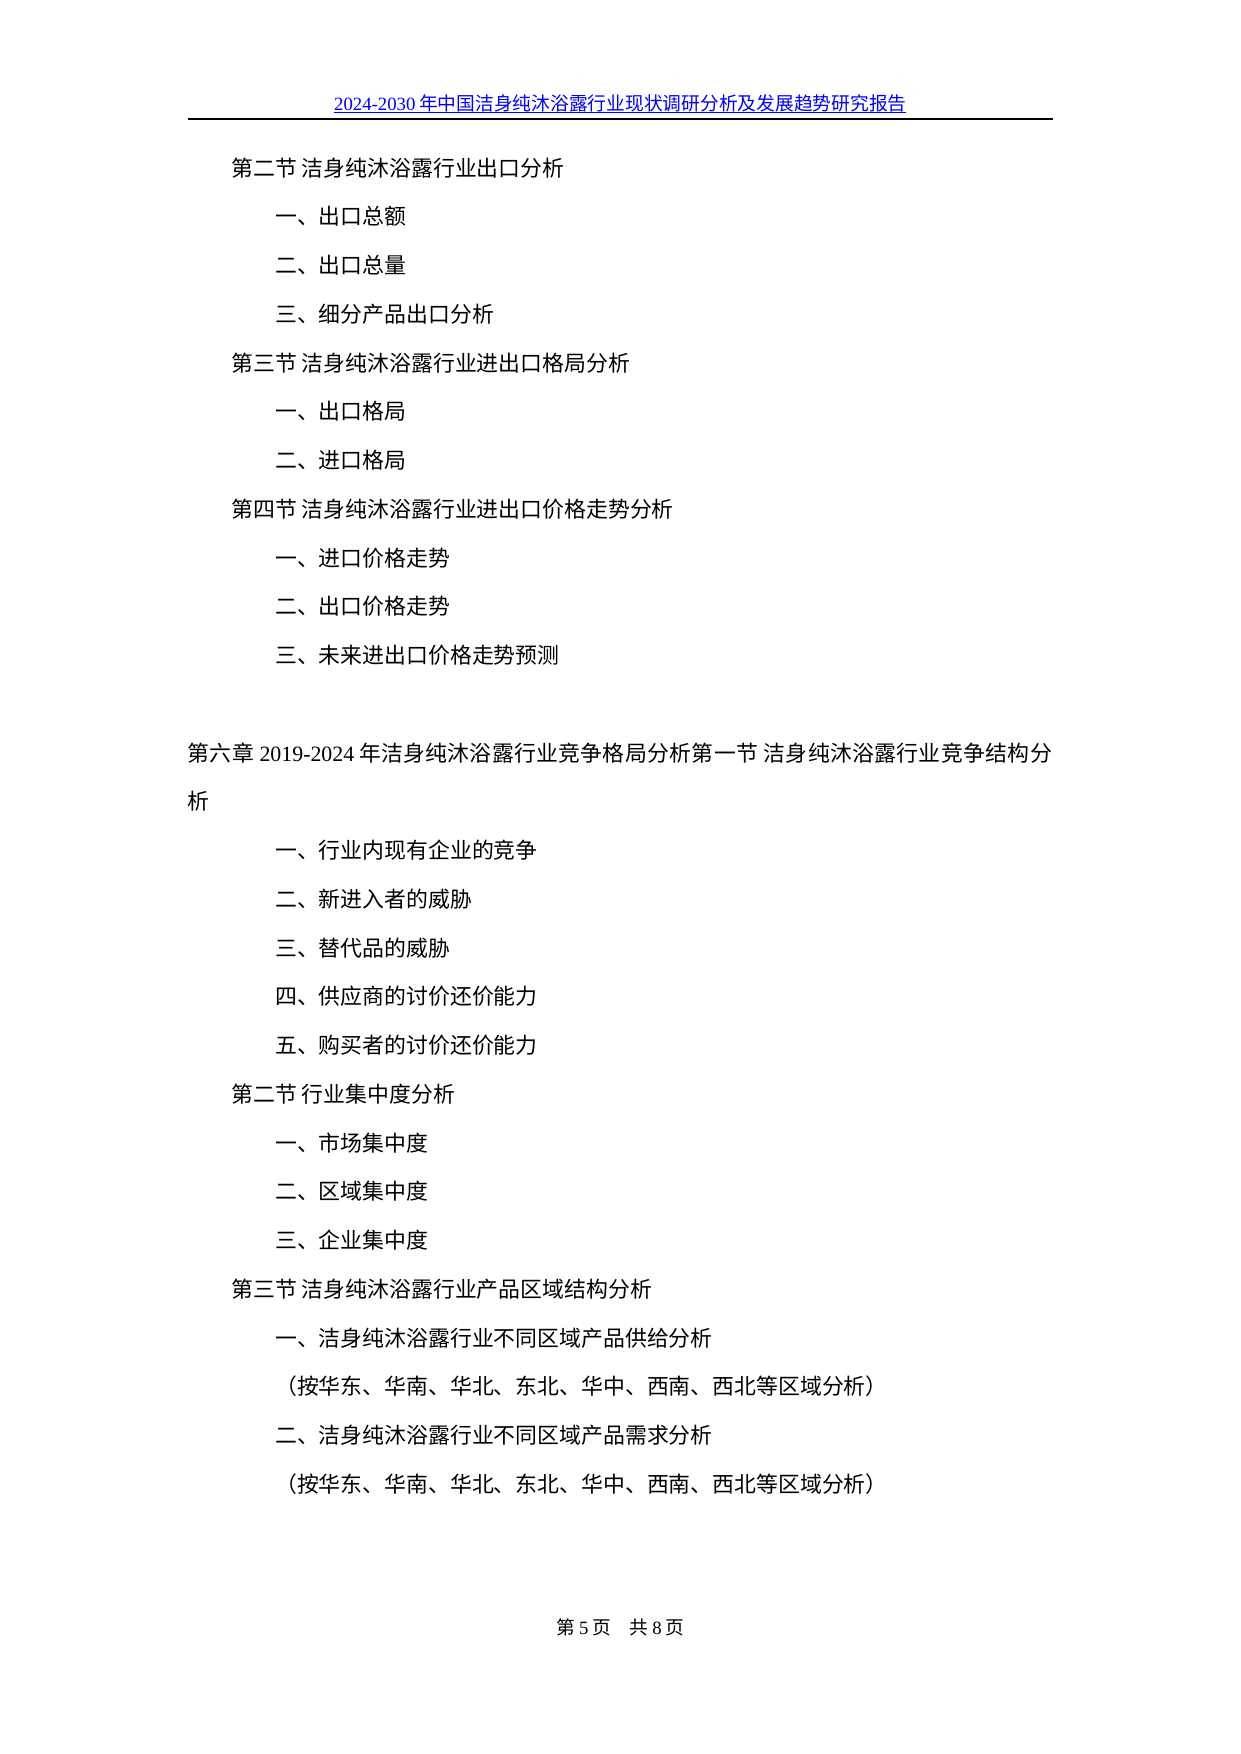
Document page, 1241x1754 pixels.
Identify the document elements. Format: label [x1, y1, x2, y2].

text [187, 150, 1053, 1499]
